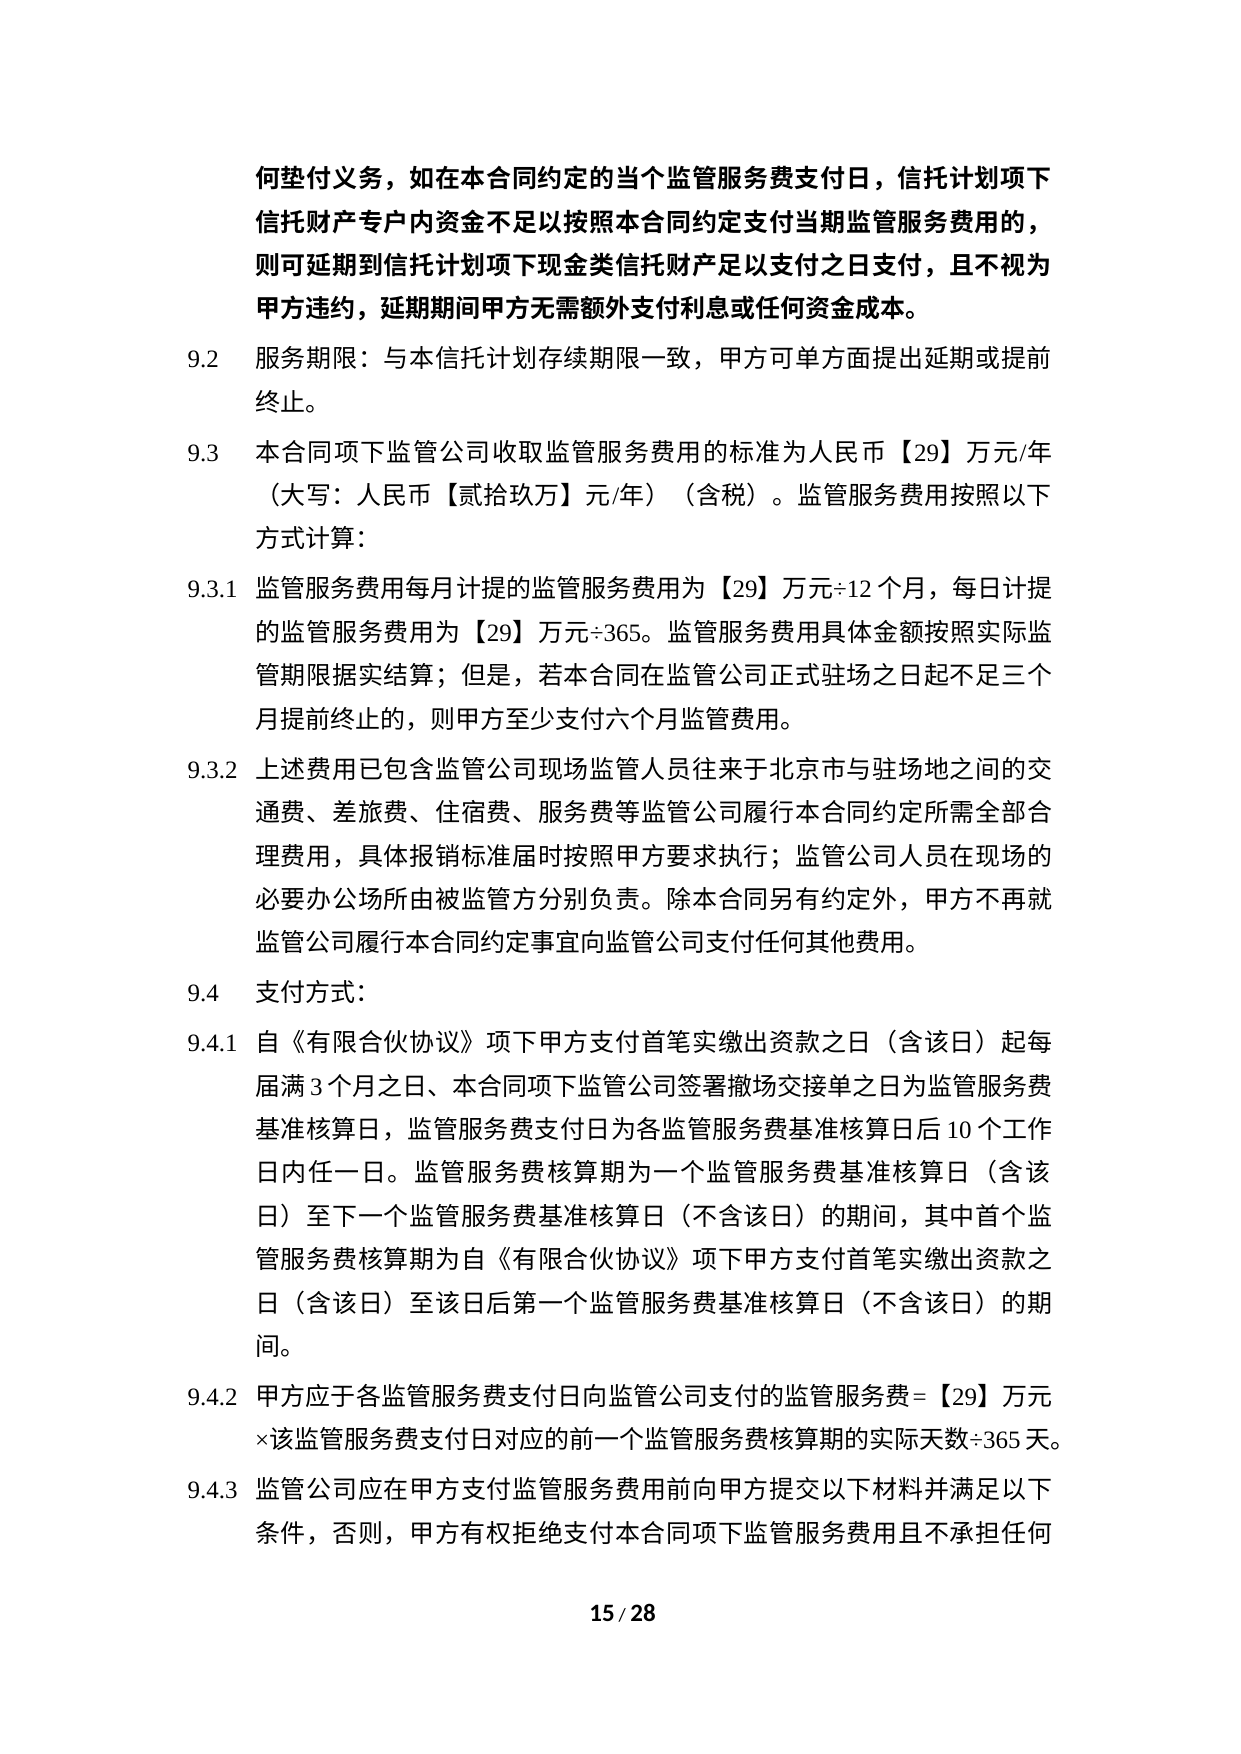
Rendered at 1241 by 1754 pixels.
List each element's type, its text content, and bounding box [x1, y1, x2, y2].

text 9.3.2 上述费用已包含监管公司现场监管人员往来于北京市与驻场地之间的交通费、差旅费、住宿费、服务费等监管公司履行本合同约定所需全部合理费用，具体报销标准届时按照甲方要求执行；监管公司人员在现场的必要办公场所由被监管方分别负责。除本合同另有约定外，甲方不再就监管公司履行本合同约定事宜向监管公司支付任何其他费用。 [187, 749, 1053, 959]
text 9.4.1 自《有限合伙协议》项下甲方支付首笔实缴出资款之日（含该日）起每届满3个月之日、本合同项下监管公司签署撤场交接单之日为监管服务费基准核算日，监管服务费支付日为各监管服务费基准核算日后10个工作日内任一日。监管服务费核算期为一个监管服务费基准核算日（含该日）至下一个监管服务费基准核算日（不含该日）的期间，其中首个监管服务费核算期为自《有限合伙协议》项下甲方支付首笔实缴出资款之日（含该日）至该日后第一个监管服务费基准核算日（不含该日）的期间。 [187, 1023, 1053, 1363]
text 9.2 服务期限：与本信托计划存续期限一致，甲方可单方面提出延期或提前终止。 [187, 339, 1053, 418]
text 9.3.1 监管服务费用每月计提的监管服务费用为【29】万元÷12个月，每日计提的监管服务费用为【29】万元÷365。监管服务费用具体金额按照实际监管期限据实结算；但是，若本合同在监管公司正式驻场之日起不足三个月提前终止的，则甲方至少支付六个月监管费用。 [187, 569, 1053, 735]
text 9.3 本合同项下监管公司收取监管服务费用的标准为人民币【29】万元/年（大写：人民币【贰拾玖万】元/年）（含税）。监管服务费用按照以下方式计算： [187, 432, 1053, 555]
text 9.4 支付方式： [187, 973, 1053, 1009]
text 9.4.2 甲方应于各监管服务费支付日向监管公司支付的监管服务费=【29】万元×该监管服务费支付日对应的前一个监管服务费核算期的实际天数÷365天。 [187, 1377, 1053, 1456]
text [187, 1470, 1053, 1549]
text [187, 158, 1053, 325]
